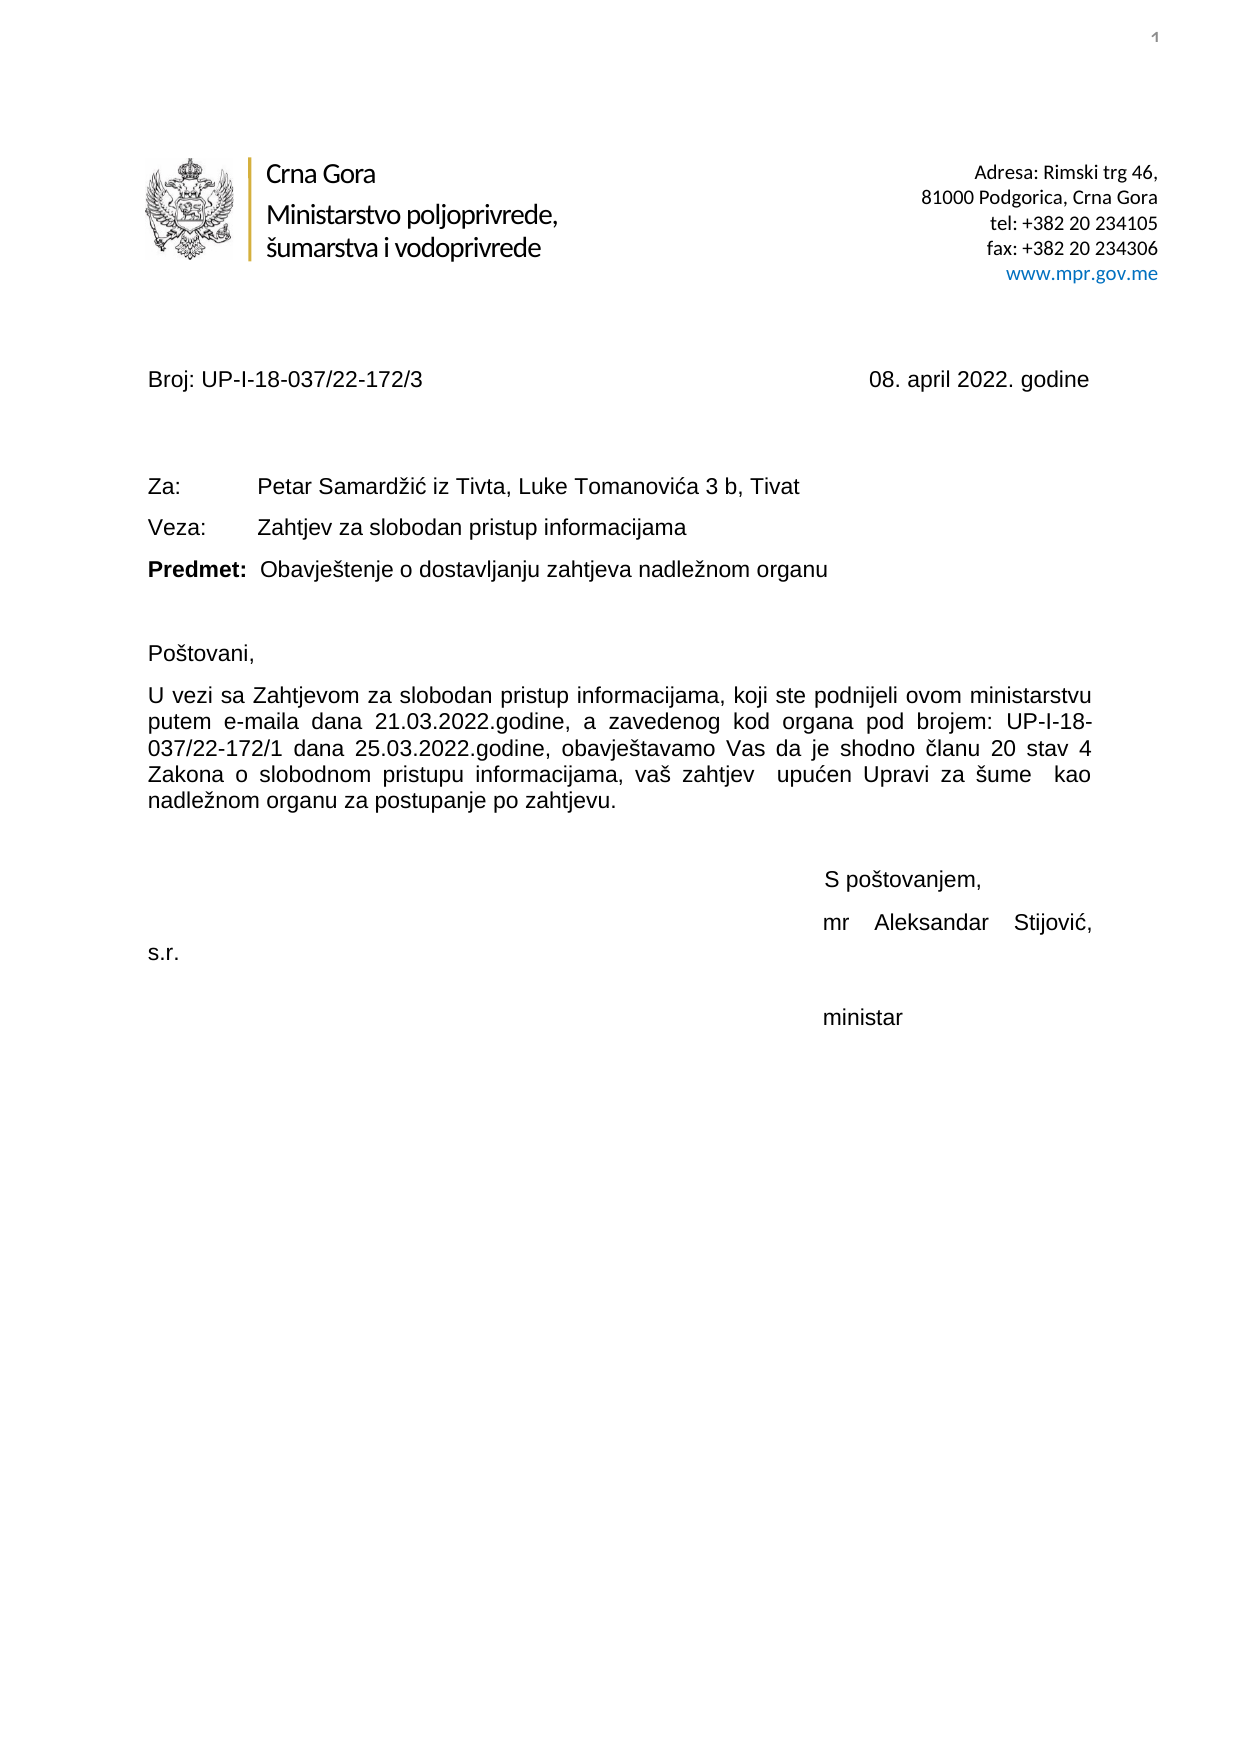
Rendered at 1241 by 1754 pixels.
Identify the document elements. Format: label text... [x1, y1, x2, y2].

text Broj: UP-I-18-037/22-172/3 08. april 2022. godine [148, 366, 1092, 393]
subtitle Predmet: Obavještenje o dostavljanju zahtjeva nadležnom organu [148, 556, 1092, 582]
text U vezi sa Zahtjevom za slobodan pristup informacijama, koji ste podnijeli ovom ministarstvu putem e-maila dana 21.03.2022.godine, a zavedenog kod organa pod brojem: UP-I-18-037/22-172/1 dana 25.03.2022.godine, obavještavamo Vas da je shodno članu 20 stav 4 Zakona o slobodnom pristupu informacijama, vaš zahtjev upućen Upravi za šume kao nadležnom organu za postupanje po zahtjevu. [148, 682, 1092, 814]
text Poštovani, [148, 640, 1092, 667]
subtitle Veza: Zahtjev za slobodan pristup informacijama [148, 514, 1092, 541]
subtitle Za: Petar Samardžić iz Tivta, Luke Tomanovića 3 b, Tivat [148, 473, 1092, 499]
text ministar [148, 1004, 1092, 1031]
text S poštovanjem, [148, 866, 1092, 892]
title šumarstva i vodoprivrede [266, 235, 795, 263]
text mr Aleksandar Stijović, s.r. [148, 909, 1092, 965]
picture [145, 158, 234, 260]
title Crna Gora [266, 161, 795, 189]
title Ministarstvo poljoprivrede, [266, 202, 795, 231]
